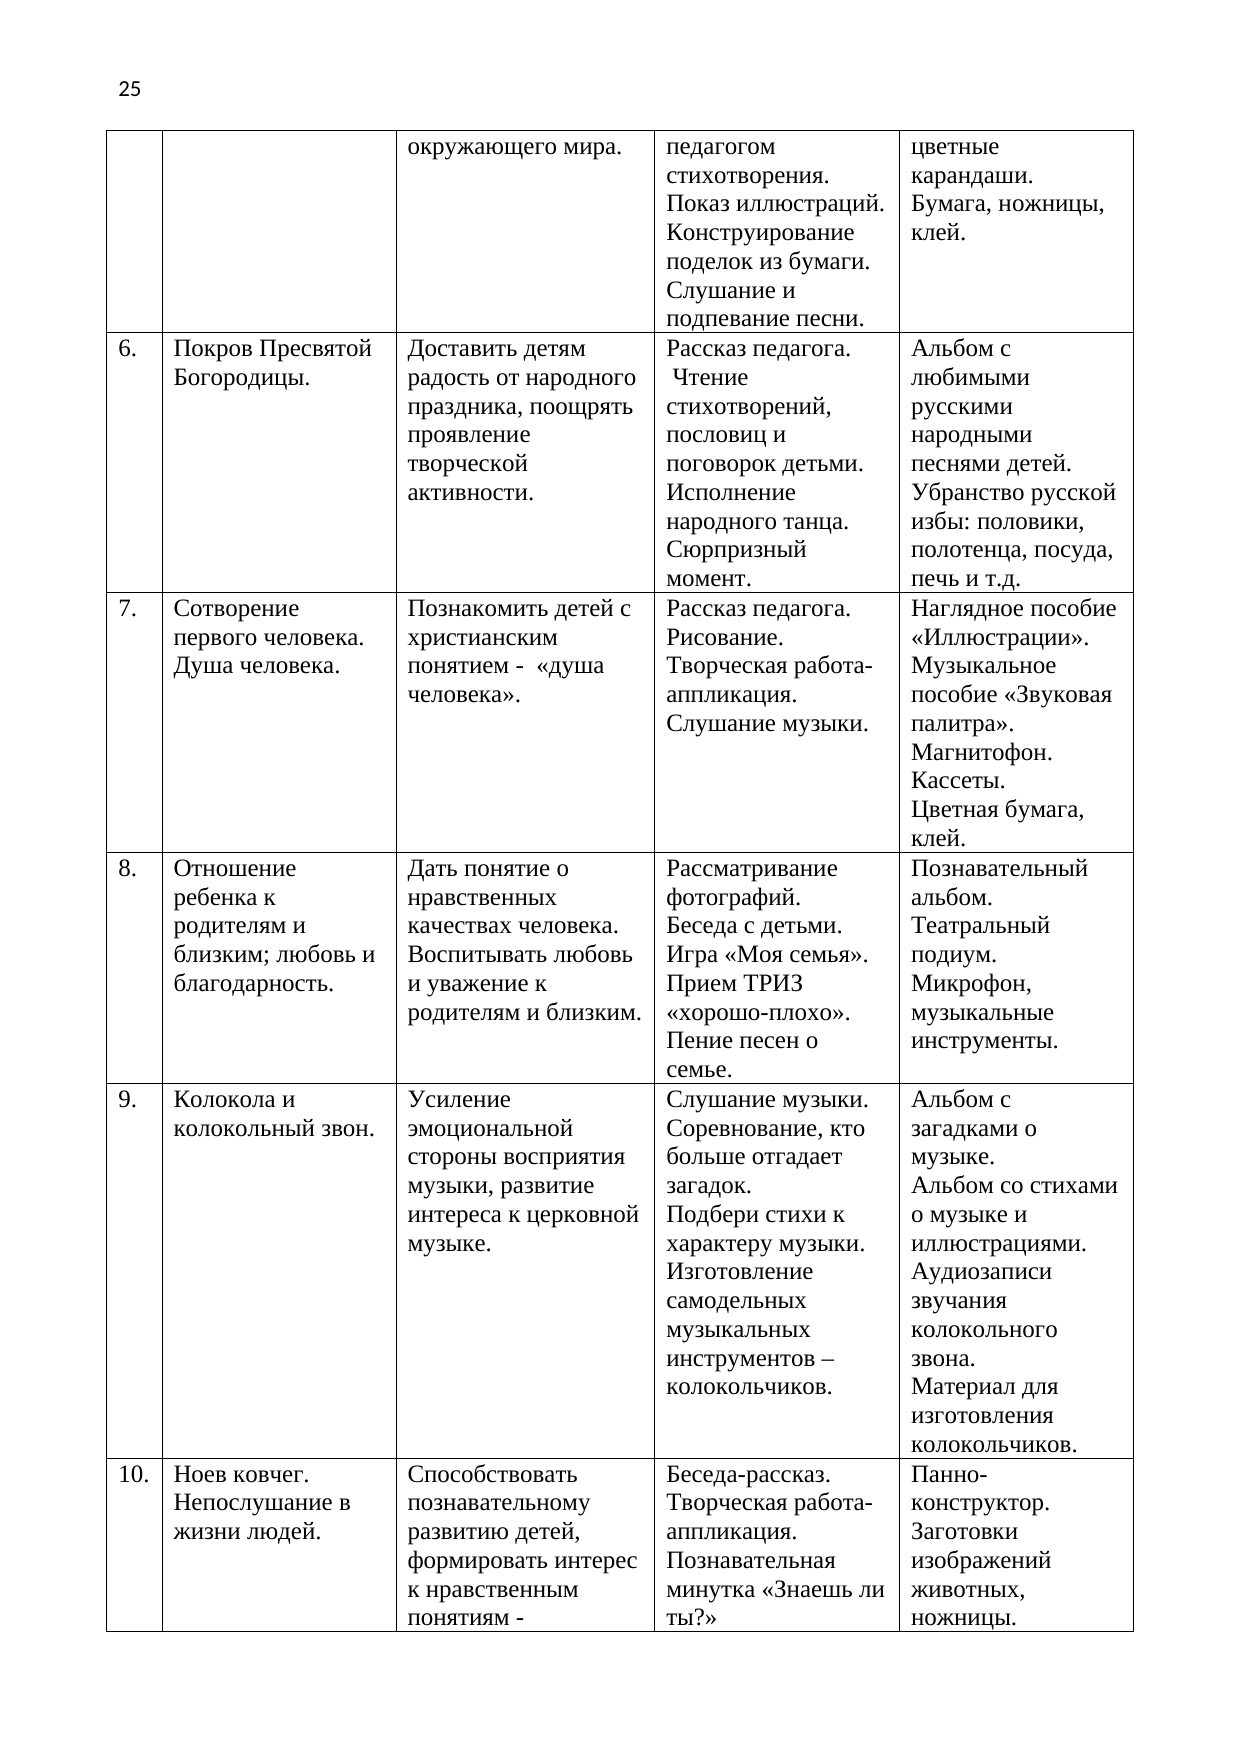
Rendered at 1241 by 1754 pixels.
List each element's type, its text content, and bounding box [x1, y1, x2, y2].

table_cell Альбом с любимыми русскими народными песнями детей. Убранство русской избы: половики, полотенца, посуда, печь и т.д. [900, 333, 1133, 592]
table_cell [655, 131, 899, 332]
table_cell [900, 1459, 1133, 1631]
table_cell 8. [107, 853, 162, 1083]
table_cell Познакомить детей с христианским понятием - «душа человека». [397, 593, 654, 852]
table_cell Познавательный альбом. Театральный подиум. Микрофон, музыкальные инструменты. [900, 853, 1133, 1083]
table_cell 7. [107, 593, 162, 852]
table_cell 10. [107, 1459, 162, 1631]
table_cell Рассказ педагога. Чтение стихотворений, пословиц и поговорок детьми. Исполнение народного танца. Сюрпризный момент. [655, 333, 899, 592]
table_cell Рассказ педагога. Рисование. Творческая работа-аппликация. Слушание музыки. [655, 593, 899, 852]
table_cell Отношение ребенка к родителям и близким; любовь и благодарность. [163, 853, 396, 1083]
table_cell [397, 131, 654, 332]
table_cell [163, 1459, 396, 1631]
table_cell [397, 1459, 654, 1631]
table_cell Слушание музыки. Соревнование, кто больше отгадает загадок. Подбери стихи к характеру музыки. Изготовление самодельных музыкальных инструментов – колокольчиков. [655, 1084, 899, 1458]
table_cell Сотворение первого человека. Душа человека. [163, 593, 396, 852]
table_cell Наглядное пособие «Иллюстрации». Музыкальное пособие «Звуковая палитра». Магнитофон. Кассеты. Цветная бумага, клей. [900, 593, 1133, 852]
table_cell Дать понятие о нравственных качествах человека. Воспитывать любовь и уважение к родителям и близким. [397, 853, 654, 1083]
table_cell 6. [107, 333, 162, 592]
table_cell Усиление эмоциональной стороны восприятия музыки, развитие интереса к церковной музыке. [397, 1084, 654, 1458]
table_cell Альбом с загадками о музыке. Альбом со стихами о музыке и иллюстрациями. Аудиозаписи звучания колокольного звона. Материал для изготовления колокольчиков. [900, 1084, 1133, 1458]
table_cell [163, 131, 396, 332]
table_cell 5. [107, 131, 162, 332]
table_cell Доставить детям радость от народного праздника, поощрять проявление творческой активности. [397, 333, 654, 592]
table_cell Покров Пресвятой Богородицы. [163, 333, 396, 592]
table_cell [900, 131, 1133, 332]
table_cell Рассматривание фотографий. Беседа с детьми. Игра «Моя семья». Прием ТРИЗ «хорошо-плохо». Пение песен о семье. [655, 853, 899, 1083]
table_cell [655, 1459, 899, 1631]
table_cell 9. [107, 1084, 162, 1458]
table_cell Колокола и колокольный звон. [163, 1084, 396, 1458]
